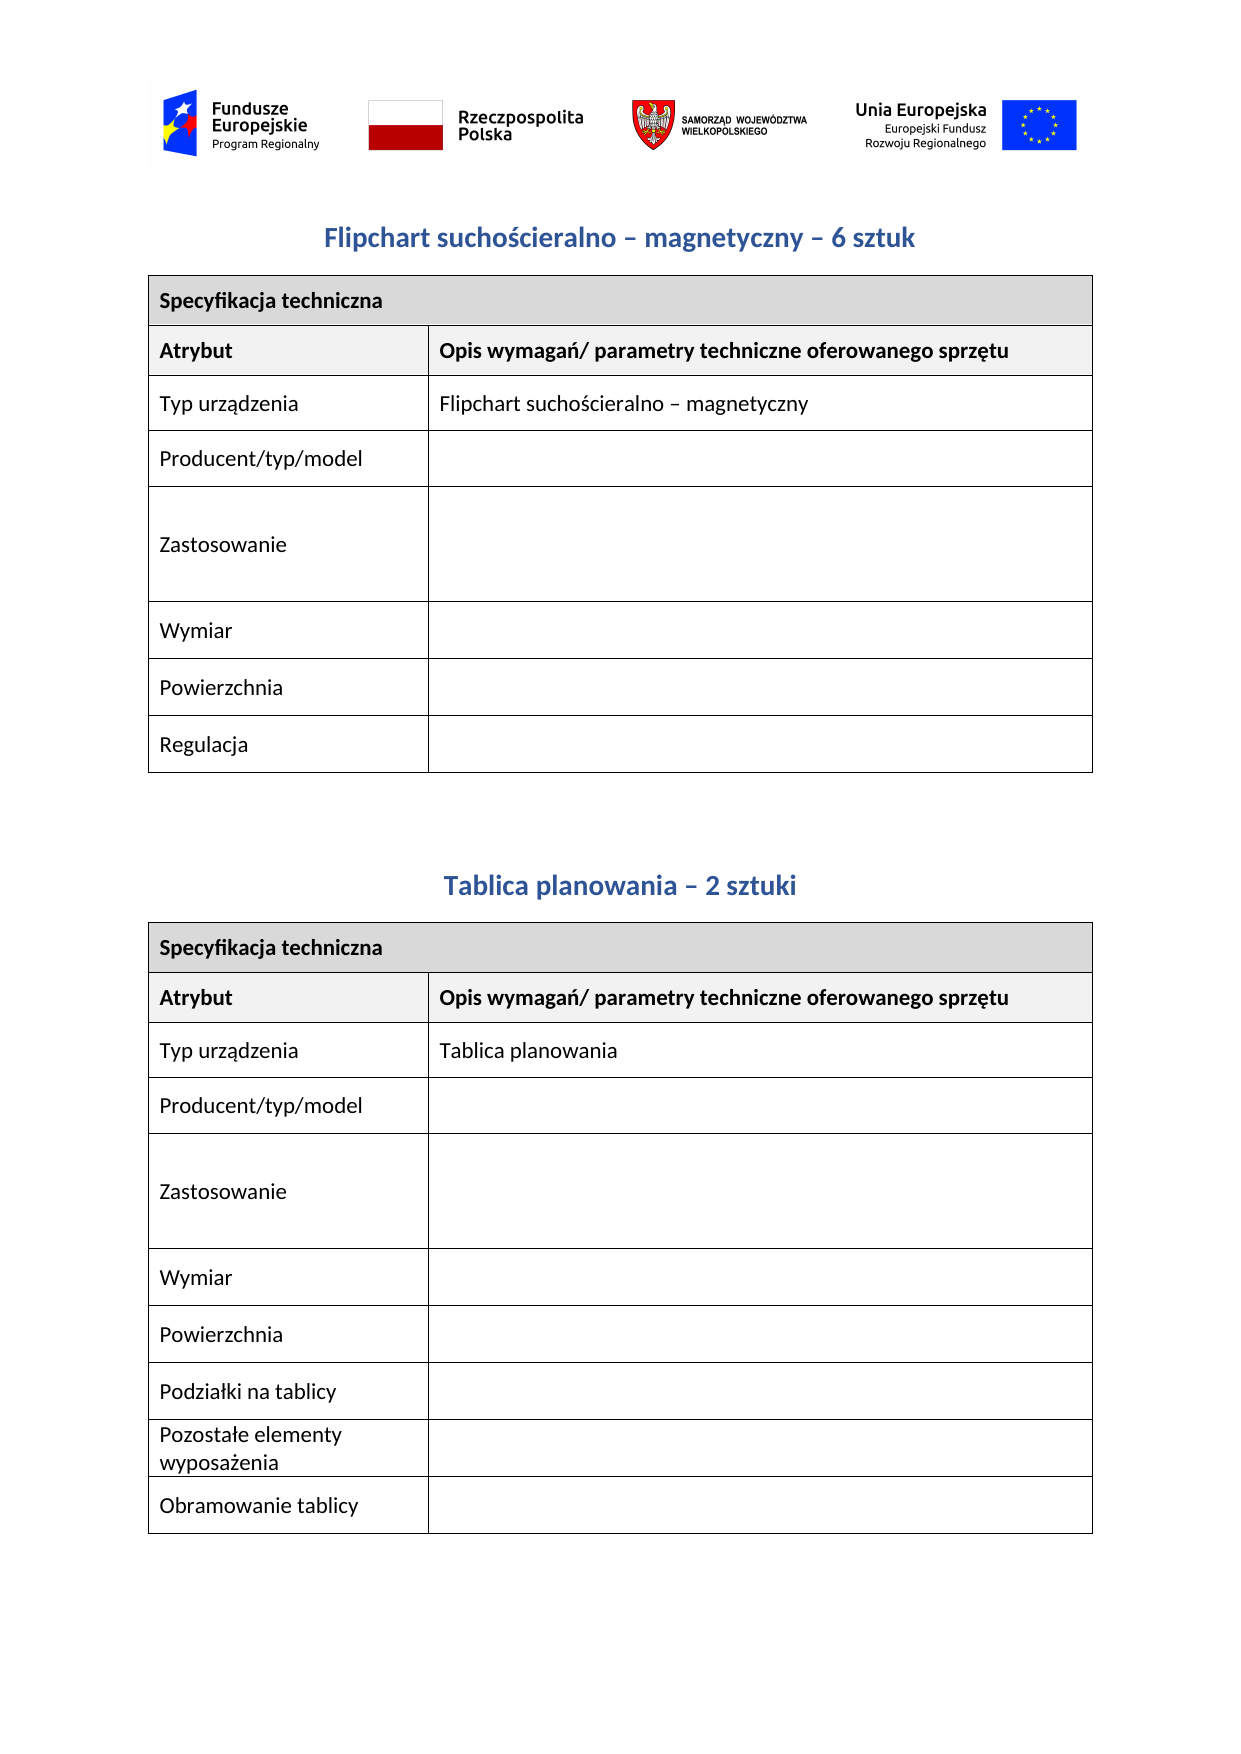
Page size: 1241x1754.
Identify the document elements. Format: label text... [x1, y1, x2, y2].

table_cell Wymiar [149, 1249, 428, 1305]
table_cell [429, 602, 1092, 658]
table_header Specyfikacja techniczna [149, 276, 1092, 324]
table_cell Typ urządzenia [149, 376, 428, 430]
table_cell Producent/typ/model [149, 1078, 428, 1133]
picture [147, 73, 1093, 173]
table_cell Zastosowanie [149, 487, 428, 601]
table_cell Pozostałe elementy wyposażenia [149, 1420, 428, 1476]
table_cell Zastosowanie [149, 1134, 428, 1248]
table_cell Tablica planowania [429, 1023, 1092, 1077]
table_cell Wymiar [149, 602, 428, 658]
table_cell Opis wymagań/ parametry techniczne oferowanego sprzętu [429, 973, 1092, 1022]
table_cell [429, 1078, 1092, 1133]
table_cell Producent/typ/model [149, 431, 428, 486]
table_cell [429, 487, 1092, 601]
table_cell Podziałki na tablicy [149, 1363, 428, 1419]
table_cell [429, 716, 1092, 772]
table_cell Atrybut [149, 973, 428, 1022]
text Tablica planowania – 2 sztuki [148, 867, 1093, 902]
table_cell [429, 1249, 1092, 1305]
table_cell Obramowanie tablicy [149, 1477, 428, 1533]
table_cell Atrybut [149, 326, 428, 374]
table_cell [429, 1134, 1092, 1248]
table_cell Opis wymagań/ parametry techniczne oferowanego sprzętu [429, 326, 1092, 374]
text Flipchart suchościeralno – magnetyczny – 6 sztuk [148, 219, 1093, 255]
table_cell [429, 431, 1092, 486]
table_header Specyfikacja techniczna [149, 923, 1092, 972]
table_cell [429, 1477, 1092, 1533]
table_cell [429, 659, 1092, 715]
table_cell Powierzchnia [149, 659, 428, 715]
table_cell [429, 1363, 1092, 1419]
table_cell Typ urządzenia [149, 1023, 428, 1077]
table_cell [429, 1306, 1092, 1362]
table_cell Regulacja [149, 716, 428, 772]
table_cell Flipchart suchościeralno – magnetyczny [429, 376, 1092, 430]
table_cell [429, 1420, 1092, 1476]
table_cell Powierzchnia [149, 1306, 428, 1362]
